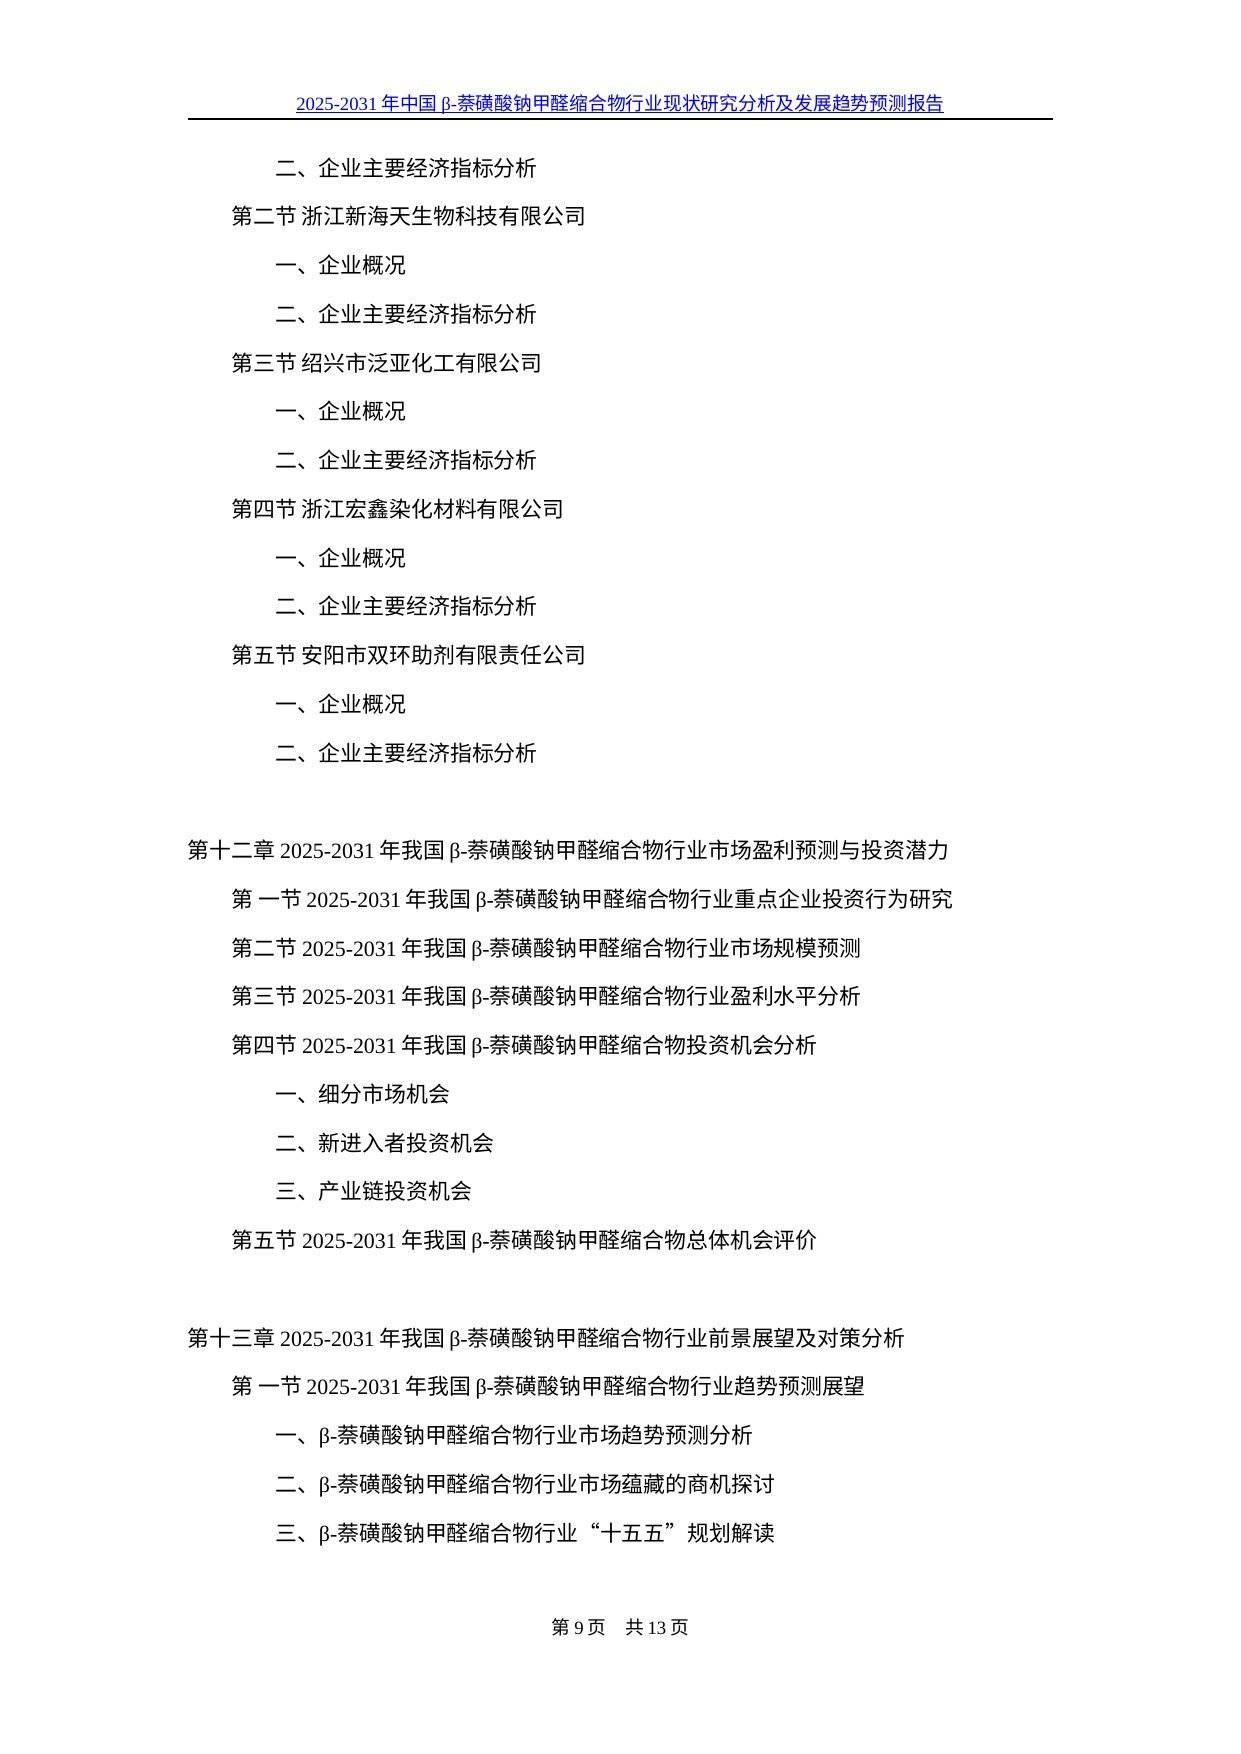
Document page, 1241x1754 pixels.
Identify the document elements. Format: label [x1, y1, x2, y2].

text [187, 150, 1053, 1548]
